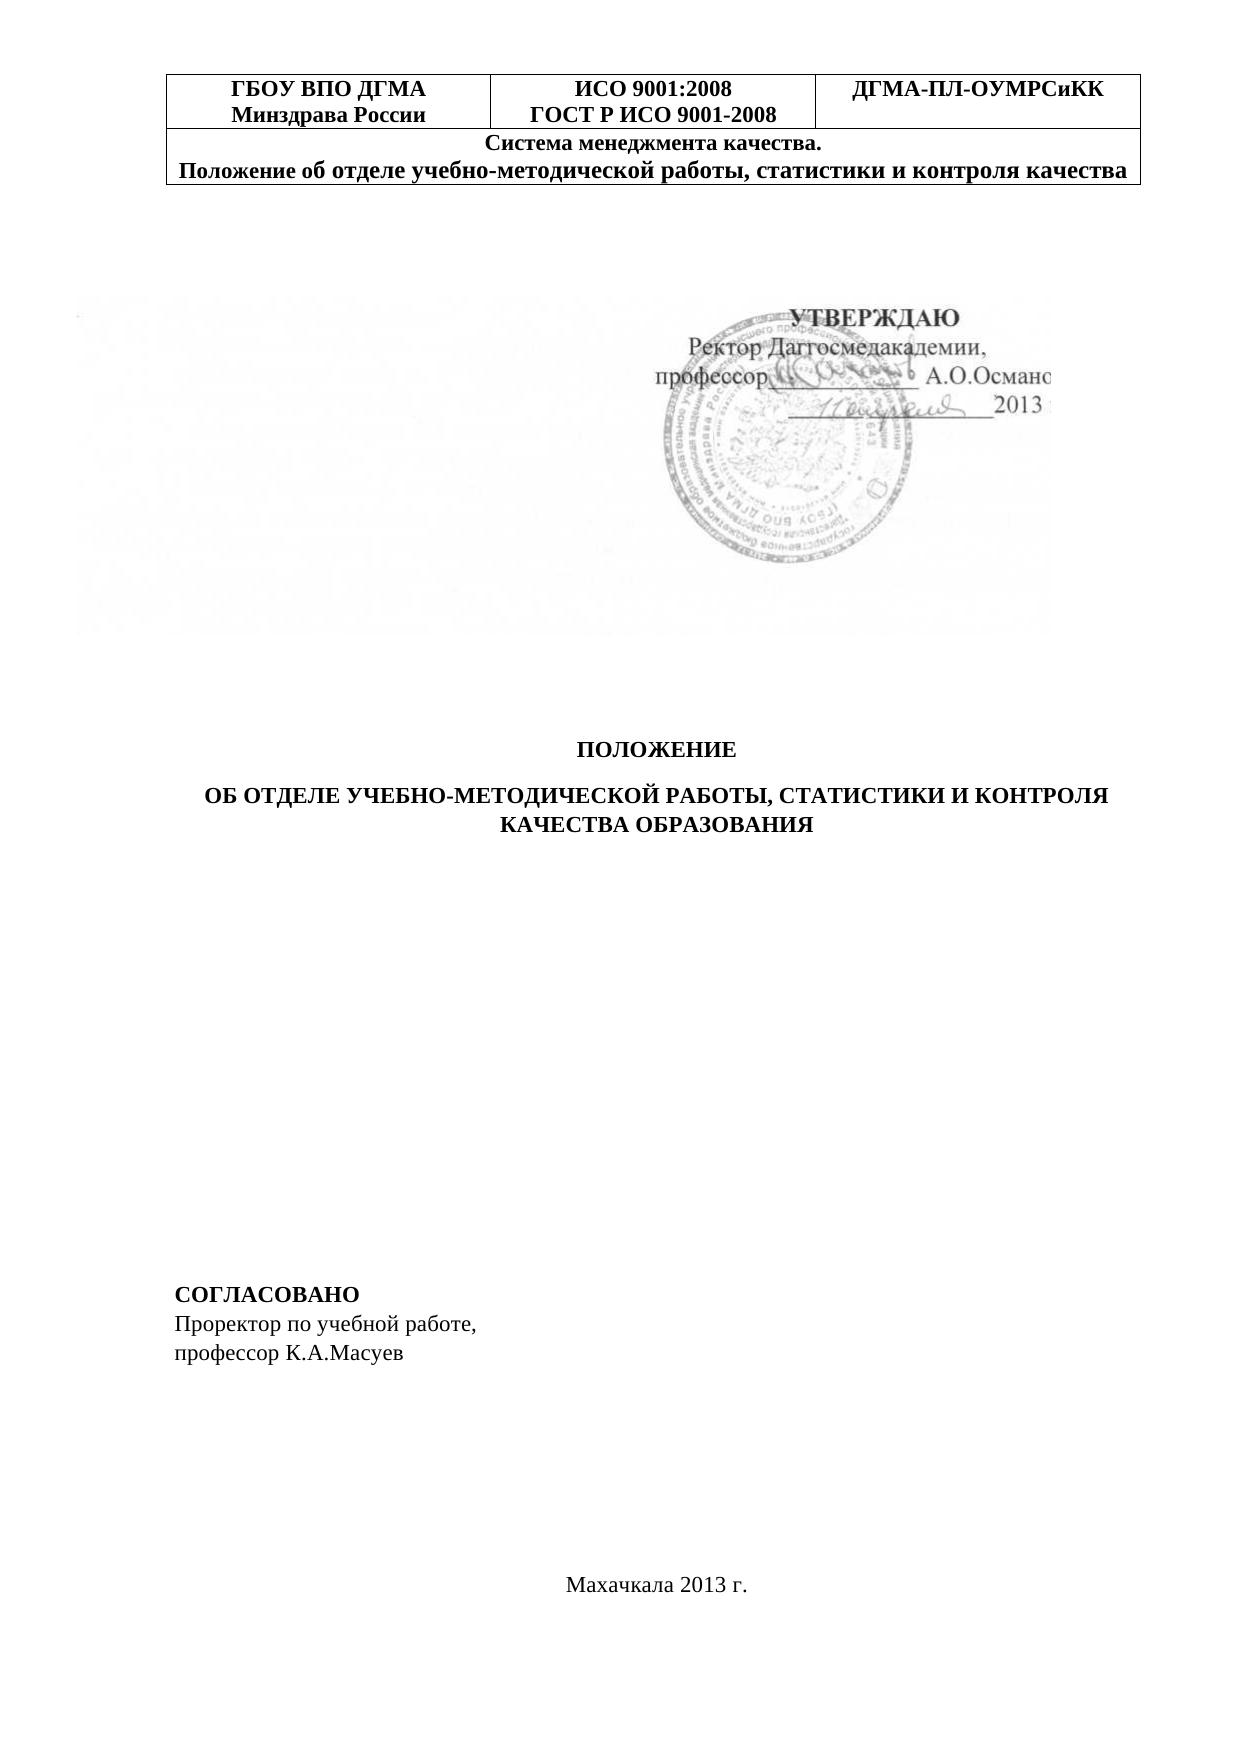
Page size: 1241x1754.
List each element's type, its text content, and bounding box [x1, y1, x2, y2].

text Махачкала 2013 г. [149, 1569, 1164, 1598]
text Проректор по учебной работе, профессор К.А.Масуев [174, 1309, 508, 1366]
text ПОЛОЖЕНИЕ [149, 739, 1164, 762]
text СОГЛАСОВАНО [174, 1280, 1164, 1309]
text ОБ ОТДЕЛЕ УЧЕБНО-МЕТОДИЧЕСКОЙ РАБОТЫ, СТАТИСТИКИ И КОНТРОЛЯ КАЧЕСТВА ОБРАЗОВАНИЯ [149, 781, 1164, 838]
picture [76, 296, 1051, 635]
